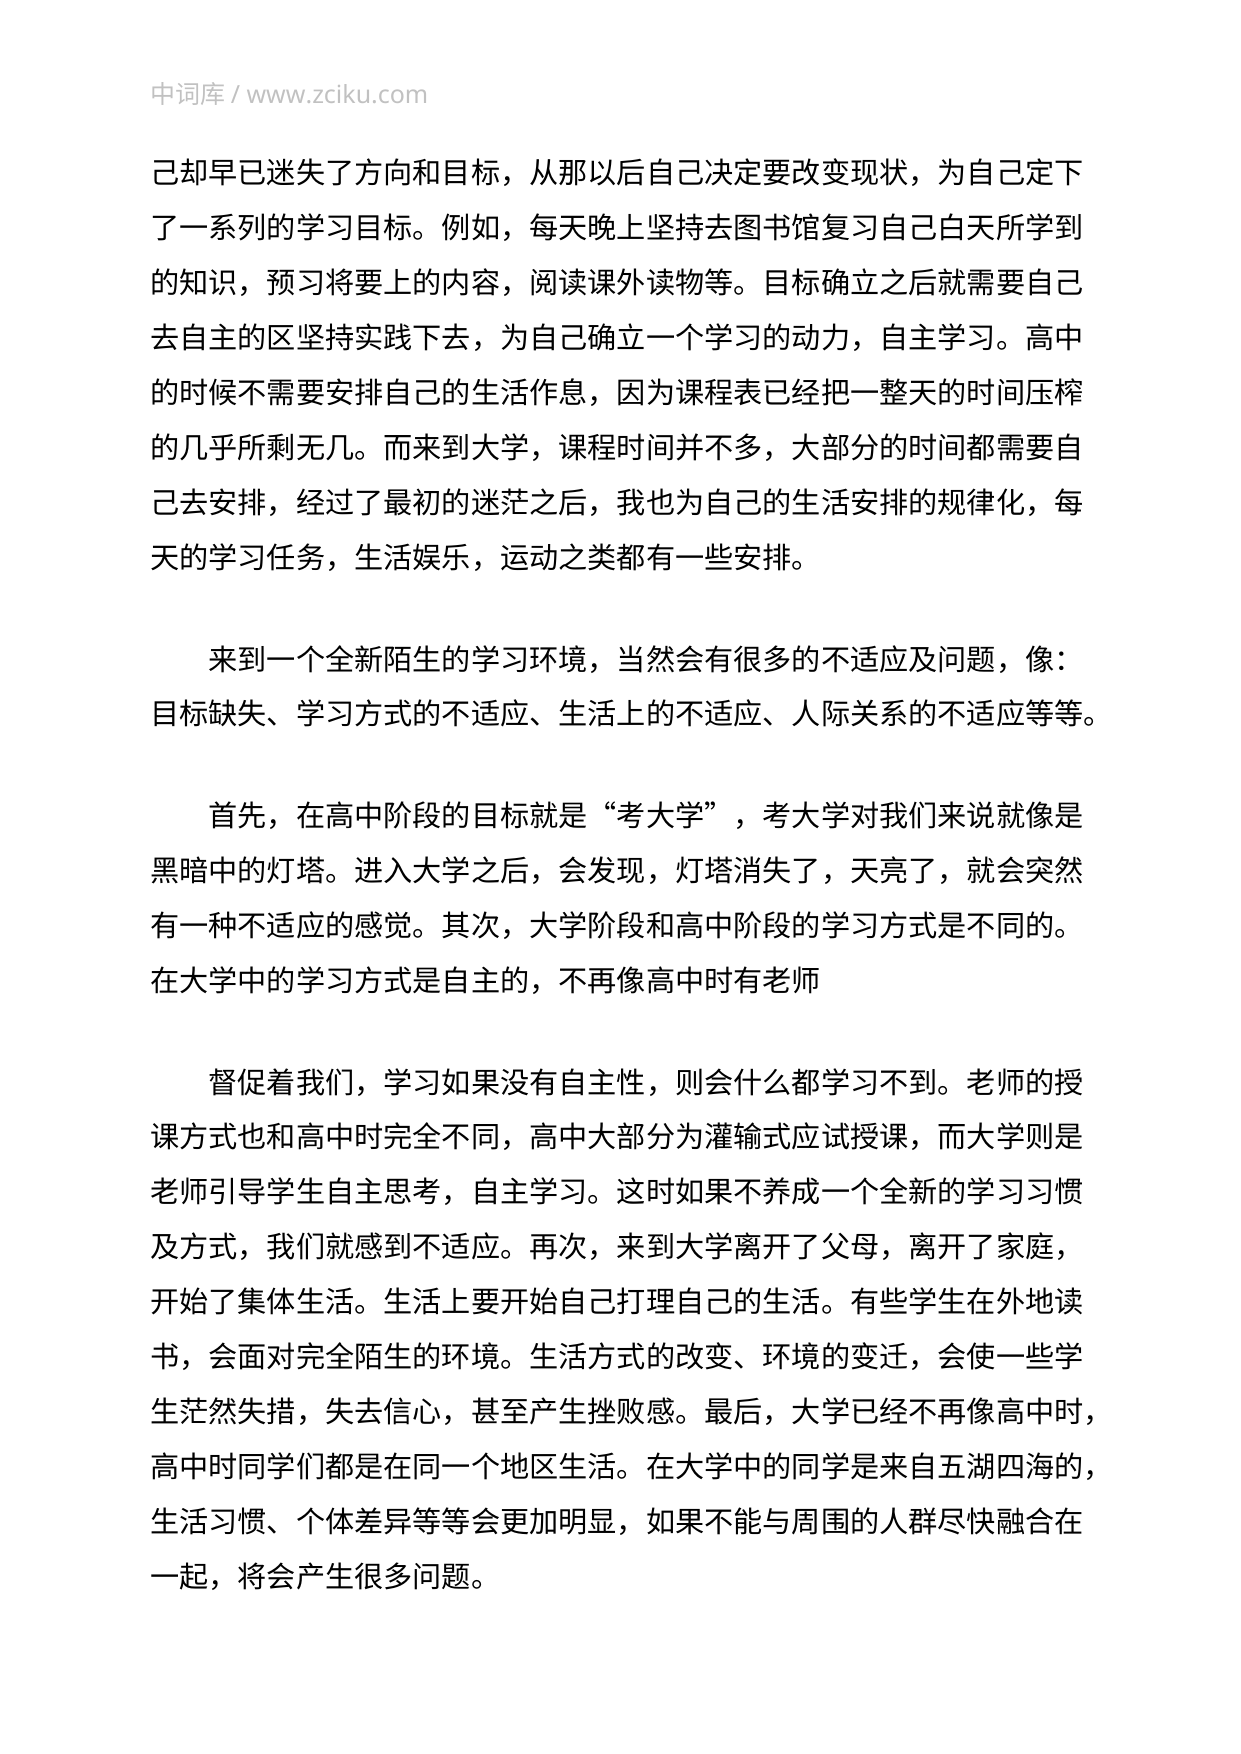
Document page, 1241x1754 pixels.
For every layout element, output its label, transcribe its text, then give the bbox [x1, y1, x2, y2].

text 来到一个全新陌生的学习环境，当然会有很多的不适应及问题，像：目标缺失、学习方式的不适应、生活上的不适应、人际关系的不适应等等。 [150, 636, 1090, 733]
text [150, 150, 1090, 577]
text 首先，在高中阶段的目标就是“考大学”，考大学对我们来说就像是黑暗中的灯塔。进入大学之后，会发现，灯塔消失了，天亮了，就会突然有一种不适应的感觉。其次，大学阶段和高中阶段的学习方式是不同的。在大学中的学习方式是自主的，不再像高中时有老师 [150, 793, 1090, 1000]
text 督促着我们，学习如果没有自主性，则会什么都学习不到。老师的授课方式也和高中时完全不同，高中大部分为灌输式应试授课，而大学则是老师引导学生自主思考，自主学习。这时如果不养成一个全新的学习习惯及方式，我们就感到不适应。再次，来到大学离开了父母，离开了家庭，开始了集体生活。生活上要开始自己打理自己的生活。有些学生在外地读书，会面对完全陌生的环境。生活方式的改变、环境的变迁，会使一些学生茫然失措，失去信心，甚至产生挫败感。最后，大学已经不再像高中时，高中时同学们都是在同一个地区生活。在大学中的同学是来自五湖四海的，生活习惯、个体差异等等会更加明显，如果不能与周围的人群尽快融合在一起，将会产生很多问题。 [150, 1059, 1090, 1596]
